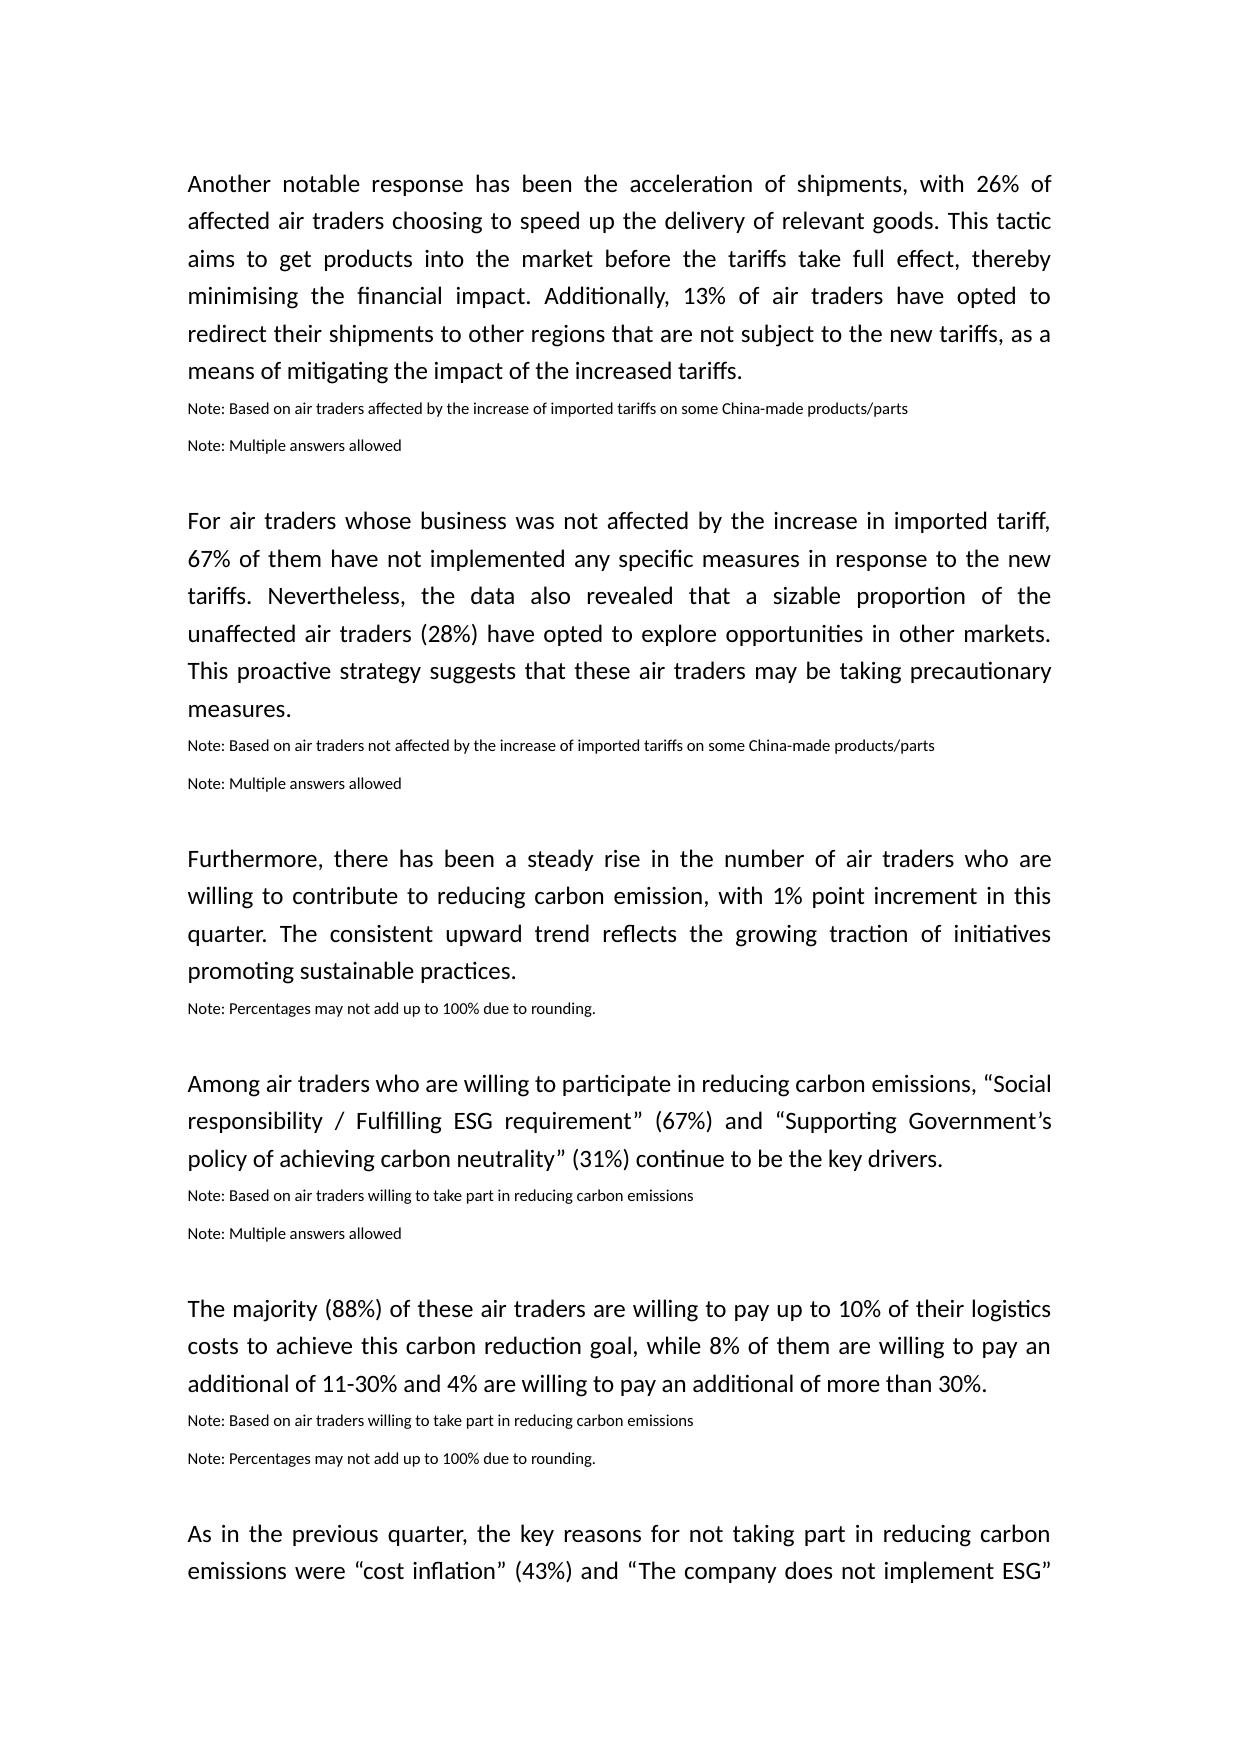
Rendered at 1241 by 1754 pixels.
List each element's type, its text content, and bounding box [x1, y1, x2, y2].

text Another notable response has been the acceleration of shipments, with 26% of affected air traders choosing to speed up the delivery of relevant goods. This tactic aims to get products into the market before the tariffs take full effect, thereby minimising the financial impact. Additionally, 13% of air traders have opted to redirect their shipments to other regions that are not subject to the new tariffs, as a means of mitigating the impact of the increased tariffs. [187, 164, 1053, 389]
text Note: Percentages may not add up to 100% due to rounding. [187, 1439, 1053, 1477]
text Furthermore, there has been a steady rise in the number of air traders who are willing to contribute to reducing carbon emission, with 1% point increment in this quarter. The consistent upward trend reflects the growing traction of initiatives promoting sustainable practices. [187, 839, 1053, 989]
text Note: Based on air traders affected by the increase of imported tariffs on some China-made products/parts [187, 389, 1053, 427]
text Among air traders who are willing to participate in reducing carbon emissions, “Social responsibility / Fulfilling ESG requirement” (67%) and “Supporting Government’s policy of achieving carbon neutrality” (31%) continue to be the key drivers. [187, 1064, 1053, 1177]
text The majority (88%) of these air traders are willing to pay up to 10% of their logistics costs to achieve this carbon reduction goal, while 8% of them are willing to pay an additional of 11-30% and 4% are willing to pay an additional of more than 30%. [187, 1289, 1053, 1402]
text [187, 1514, 1053, 1589]
text Note: Based on air traders willing to take part in reducing carbon emissions [187, 1177, 1053, 1214]
text Note: Based on air traders willing to take part in reducing carbon emissions [187, 1402, 1053, 1439]
text Note: Multiple answers allowed [187, 764, 1053, 802]
text Note: Based on air traders not affected by the increase of imported tariffs on some China-made products/parts [187, 727, 1053, 764]
text For air traders whose business was not affected by the increase in imported tariff, 67% of them have not implemented any specific measures in response to the new tariffs. Nevertheless, the data also revealed that a sizable proportion of the unaffected air traders (28%) have opted to explore opportunities in other markets. This proactive strategy suggests that these air traders may be taking precautionary measures. [187, 502, 1053, 727]
text Note: Multiple answers allowed [187, 427, 1053, 464]
text Note: Multiple answers allowed [187, 1214, 1053, 1252]
text Note: Percentages may not add up to 100% due to rounding. [187, 989, 1053, 1027]
